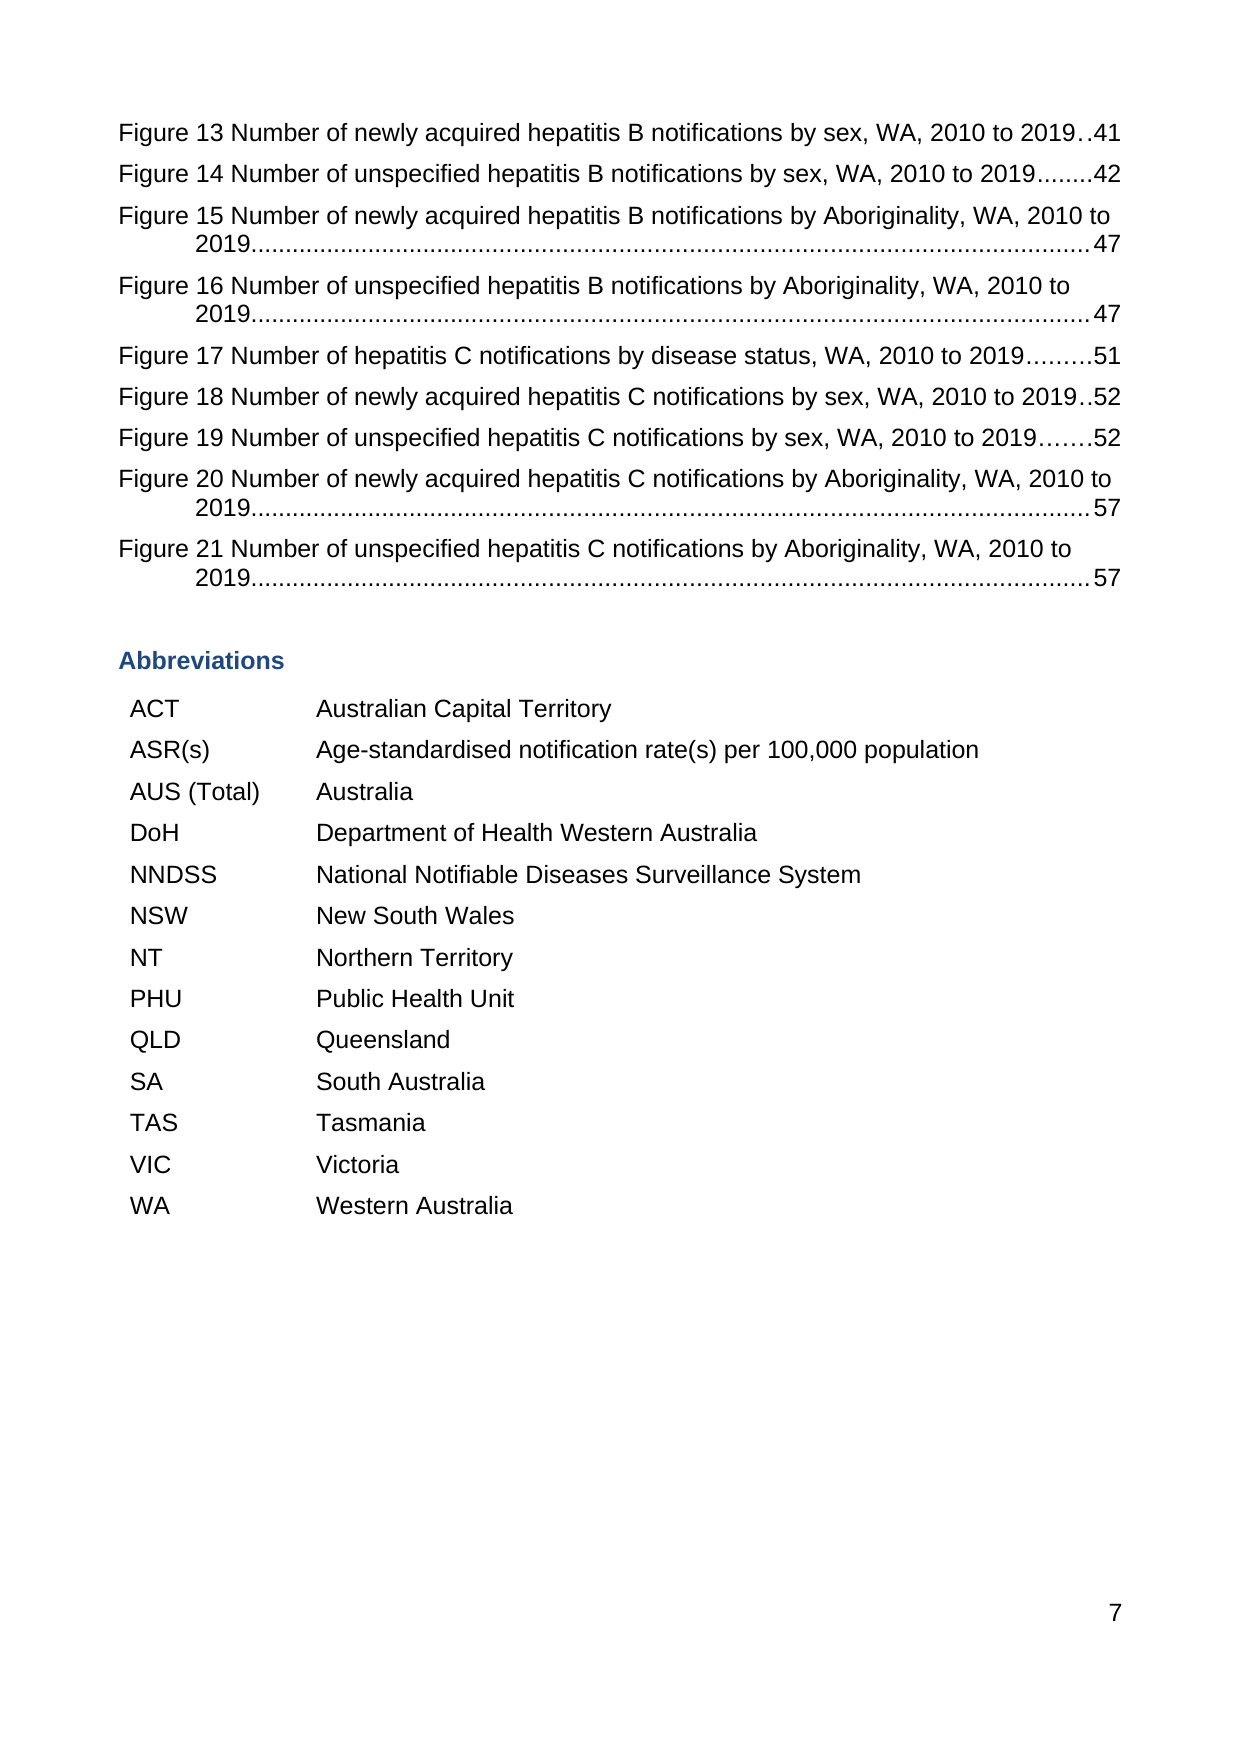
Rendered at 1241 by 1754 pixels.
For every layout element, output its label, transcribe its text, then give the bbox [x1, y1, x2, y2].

table_cell Department of Health Western Australia [305, 812, 1122, 853]
table_cell Australia [305, 771, 1122, 811]
table_header Australian Capital Territory [305, 688, 1122, 728]
table_cell Western Australia [305, 1185, 1122, 1226]
text Figure 19 Number of unspecified hepatitis C notifications by sex, WA, 2010 to 2019 52 [118, 423, 1122, 452]
text Figure 14 Number of unspecified hepatitis B notifications by sex, WA, 2010 to 2019 42 [118, 159, 1122, 188]
table_cell NSW [119, 895, 304, 936]
table_cell PHU [119, 978, 304, 1018]
table_cell TAS [119, 1103, 304, 1143]
subtitle Abbreviations [118, 646, 1122, 674]
text Figure 15 Number of newly acquired hepatitis B notifications by Aboriginality, WA, 2010 to 2019 47 [118, 201, 1122, 258]
table_cell VIC [119, 1144, 304, 1184]
text Figure 17 Number of hepatitis C notifications by disease status, WA, 2010 to 2019 51 [118, 341, 1122, 369]
table_cell New South Wales [305, 895, 1122, 936]
table_cell NNDSS [119, 854, 304, 894]
table_cell WA [119, 1185, 304, 1226]
text Figure 21 Number of unspecified hepatitis C notifications by Aboriginality, WA, 2010 to 2019 57 [118, 534, 1122, 592]
table_cell Victoria [305, 1144, 1122, 1184]
table_cell AUS (Total) [119, 771, 304, 811]
table_cell National Notifiable Diseases Surveillance System [305, 854, 1122, 894]
table_cell Northern Territory [305, 937, 1122, 977]
table_header ACT [119, 688, 304, 728]
table_cell DoH [119, 812, 304, 853]
text Figure 18 Number of newly acquired hepatitis C notifications by sex, WA, 2010 to 2019 52 [118, 382, 1122, 411]
text Figure 13 Number of newly acquired hepatitis B notifications by sex, WA, 2010 to 2019 41 [118, 118, 1122, 147]
table_cell NT [119, 937, 304, 977]
table_cell Tasmania [305, 1103, 1122, 1143]
table_cell South Australia [305, 1061, 1122, 1101]
table_cell QLD [119, 1020, 304, 1060]
table_cell SA [119, 1061, 304, 1101]
text Figure 20 Number of newly acquired hepatitis C notifications by Aboriginality, WA, 2010 to 2019 57 [118, 464, 1122, 522]
text Figure 16 Number of unspecified hepatitis B notifications by Aboriginality, WA, 2010 to 2019 47 [118, 271, 1122, 328]
table_cell Public Health Unit [305, 978, 1122, 1018]
table_cell Age-standardised notification rate(s) per 100,000 population [305, 729, 1122, 770]
table_cell ASR(s) [119, 729, 304, 770]
table_cell Queensland [305, 1020, 1122, 1060]
